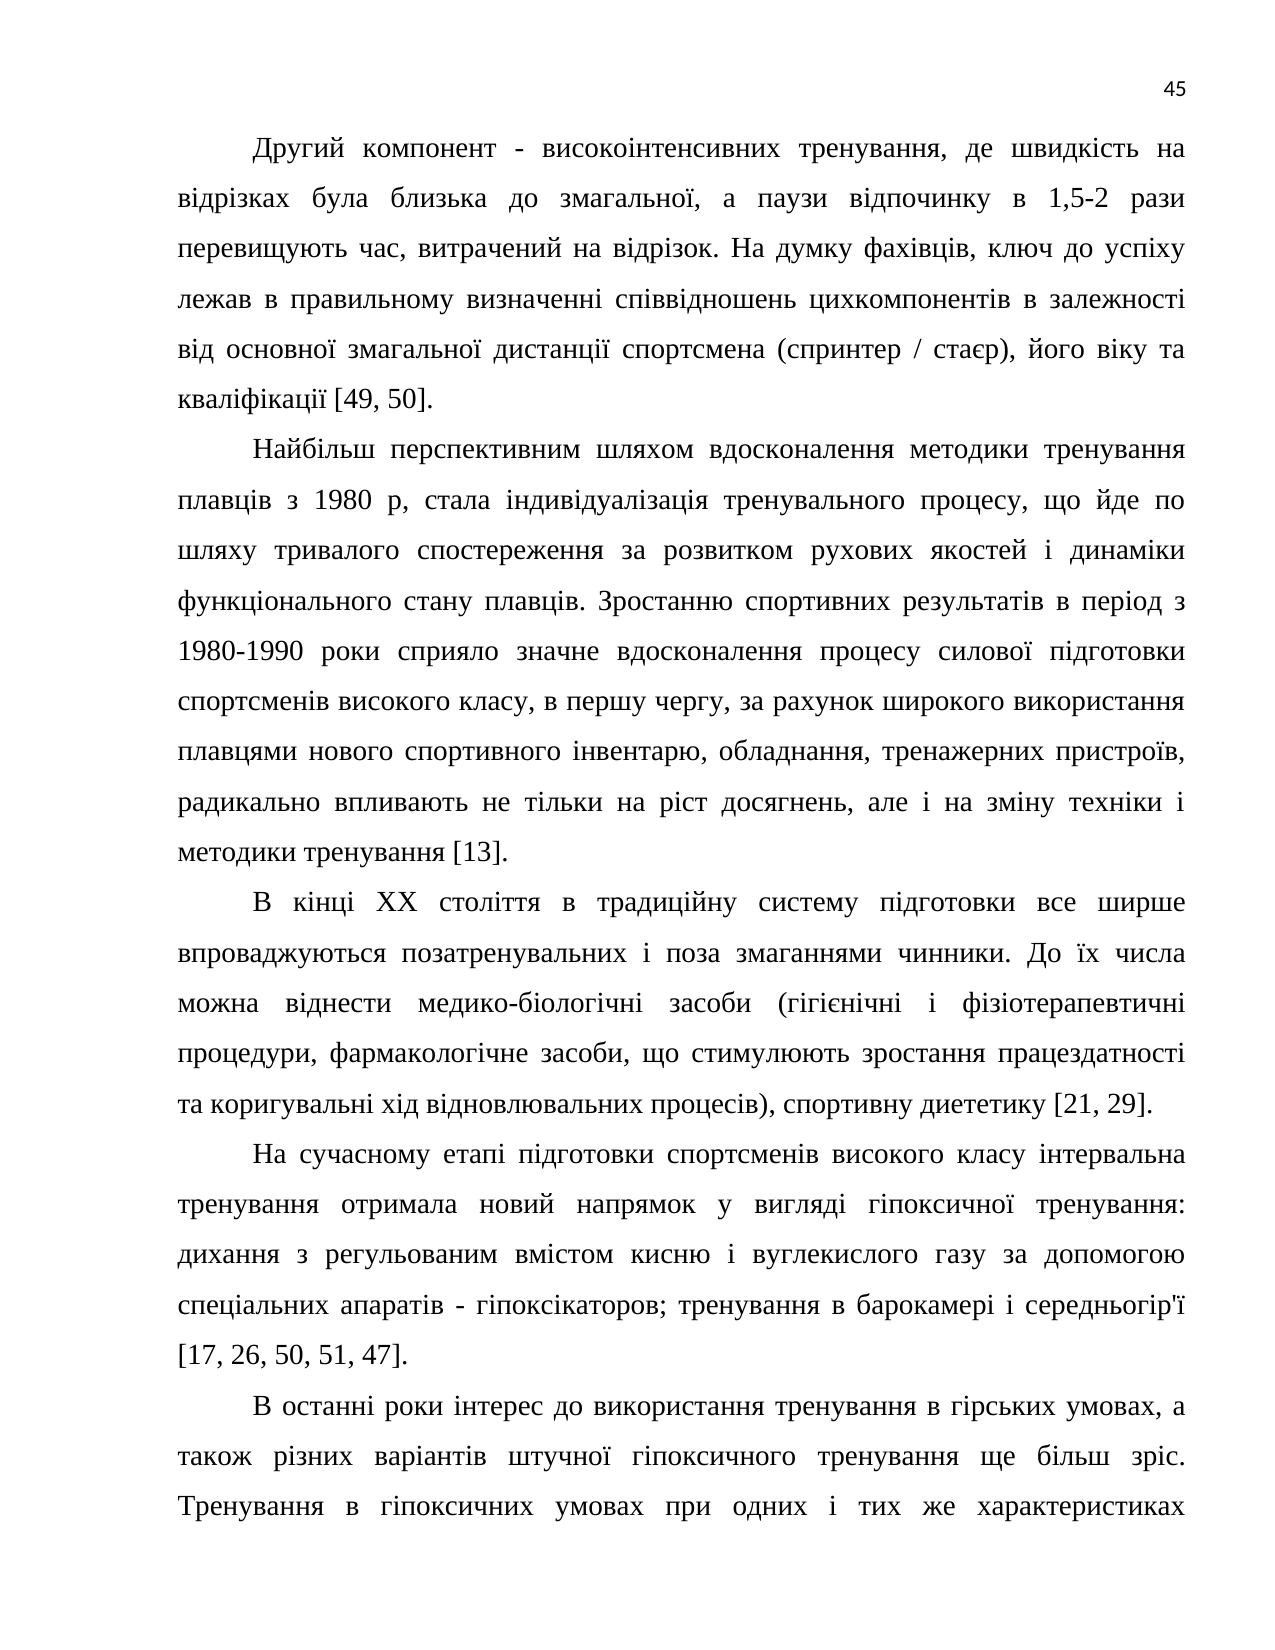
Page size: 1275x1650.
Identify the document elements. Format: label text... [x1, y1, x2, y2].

text В кінці XX століття в традиційну систему підготовки все ширше впроваджуються позатренувальних і поза змаганнями чинники. До їх числа можна віднести медико-біологічні засоби (гігієнічні і фізіотерапевтичні процедури, фармакологічне засоби, що стимулюють зростання працездатності та коригувальні хід відновлювальних процесів), спортивну диететику [21, 29]. [177, 884, 1186, 1119]
text Найбільш перспективним шляхом вдосконалення методики тренування плавців з 1980 р, стала індивідуалізація тренувального процесу, що йде по шляху тривалого спостереження за розвитком рухових якостей і динаміки функціонального стану плавців. Зростанню спортивних результатів в період з 1980-1990 роки сприяло значне вдосконалення процесу силової підготовки спортсменів високого класу, в першу чергу, за рахунок широкого використання плавцями нового спортивного інвентарю, обладнання, тренажерних пристроїв, радикально впливають не тільки на ріст досягнень, але і на зміну техніки і методики тренування [13]. [177, 432, 1186, 868]
text Другий компонент - високоінтенсивних тренування, де швидкість на відрізках була близька до змагальної, а паузи відпочинку в 1,5-2 рази перевищують час, витрачений на відрізок. На думку фахівців, ключ до успіху лежав в правильному визначенні співвідношень цихкомпонентів в залежності від основної змагальної дистанції спортсмена (спринтер / стаєр), його віку та кваліфікації [49, 50]. [177, 130, 1186, 415]
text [177, 1388, 1186, 1522]
text На сучасному етапі підготовки спортсменів високого класу інтервальна тренування отримала новий напрямок у вигляді гіпоксичної тренування: дихання з регульованим вмістом кисню і вуглекислого газу за допомогою спеціальних апаратів - гіпоксікаторов; тренування в барокамері і середньогір'ї [17, 26, 50, 51, 47]. [177, 1136, 1186, 1371]
